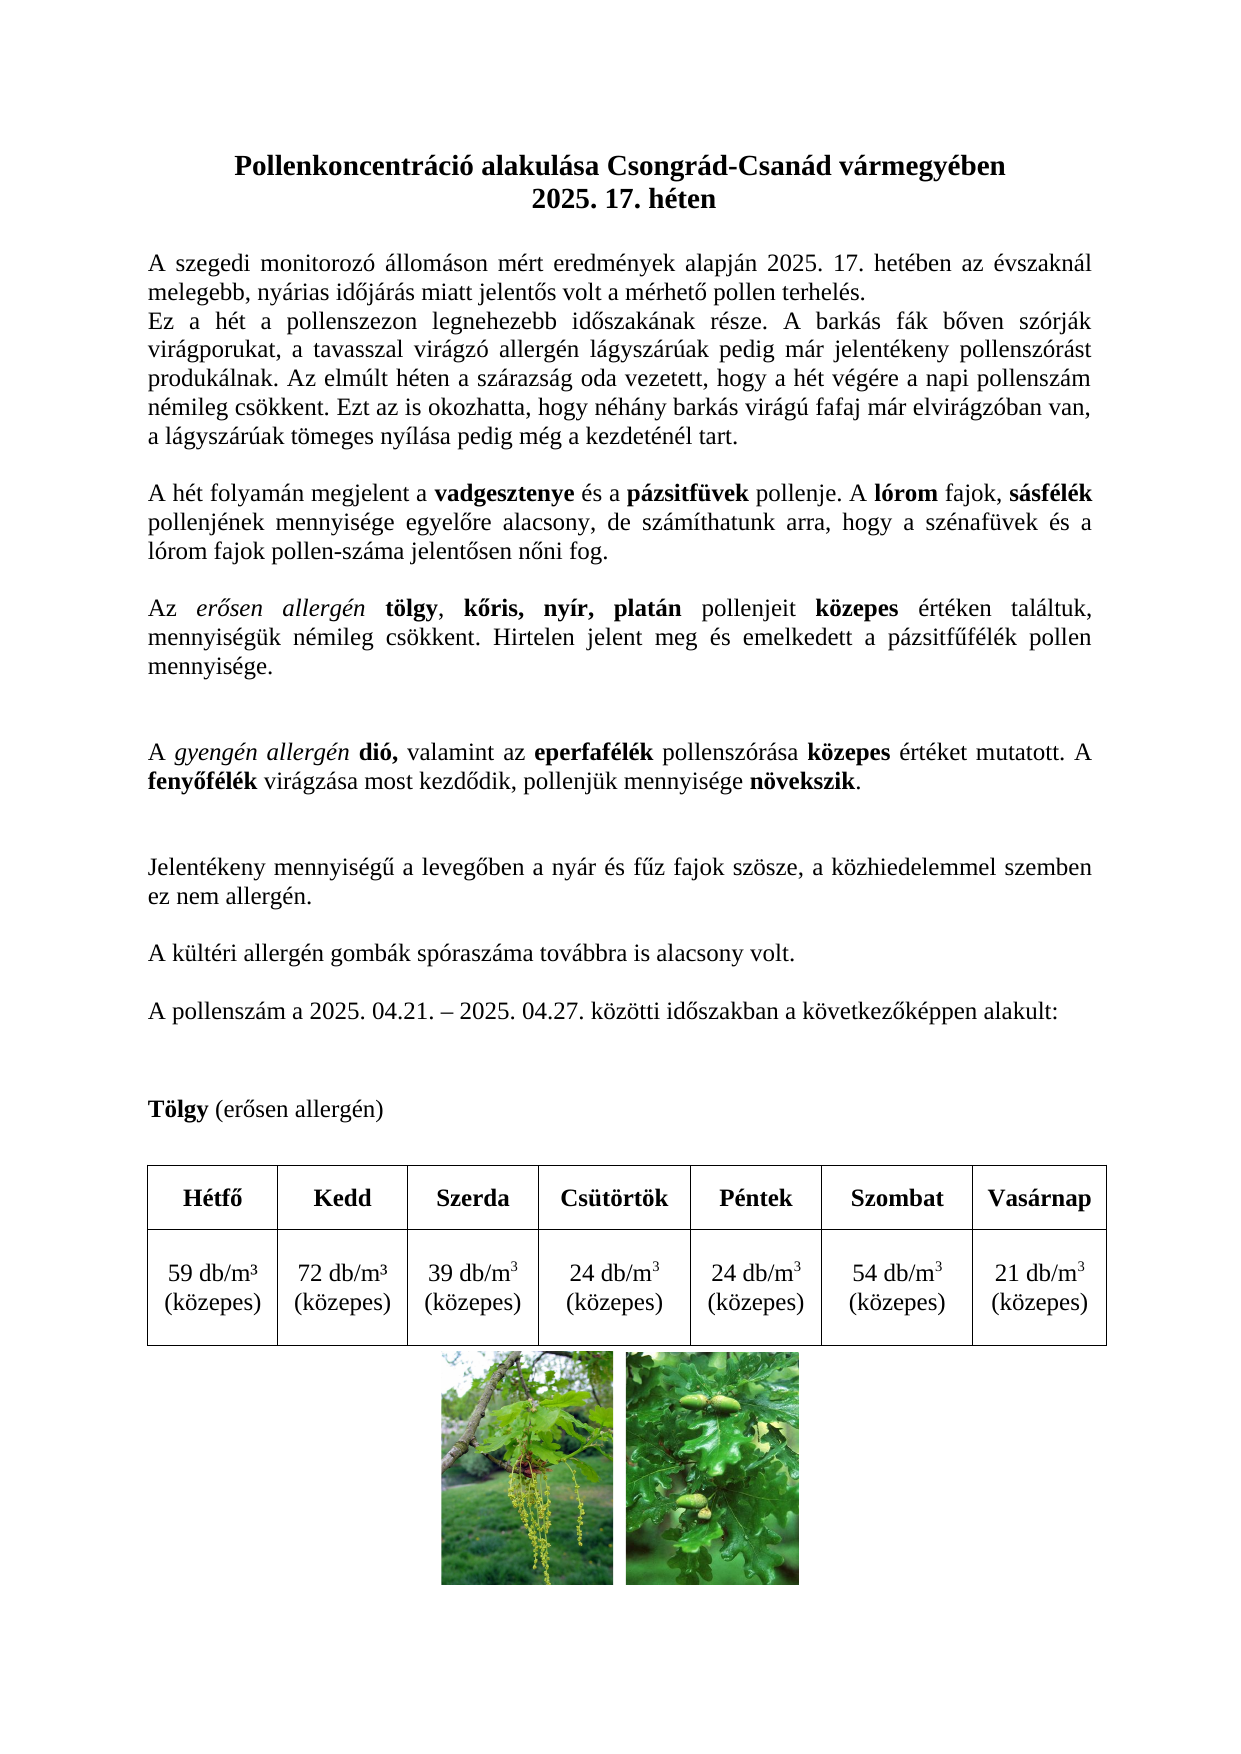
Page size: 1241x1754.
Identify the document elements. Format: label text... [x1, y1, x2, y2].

table_cell 39 db/m3 (közepes) [408, 1230, 538, 1344]
table_header Csütörtök [539, 1166, 690, 1228]
table_header Hétfő [148, 1166, 277, 1228]
text A szegedi monitorozó állomáson mért eredmények alapján 2025. 17. hetében az évszaknál melegebb, nyárias időjárás miatt jelentős volt a mérhető pollen terhelés. [148, 248, 1093, 306]
picture [441, 1351, 614, 1585]
text Tölgy (erősen allergén) [148, 1094, 1093, 1123]
table_cell 24 db/m3 (közepes) [539, 1230, 690, 1344]
table_header Szombat [822, 1166, 972, 1228]
text A gyengén allergén dió, valamint az eperfafélék pollenszórása közepes értéket mutatott. A fenyőfélék virágzása most kezdődik, pollenjük mennyisége növekszik. [148, 737, 1093, 794]
text Jelentékeny mennyiségű a levegőben a nyár és fűz fajok szösze, a közhiedelemmel szemben ez nem allergén. [148, 852, 1093, 909]
table_cell 54 db/m3 (közepes) [822, 1230, 972, 1344]
table_header Szerda [408, 1166, 538, 1228]
text Az erősen allergén tölgy, kőris, nyír, platán pollenjeit közepes értéken találtuk, mennyiségük némileg csökkent. Hirtelen jelent meg és emelkedett a pázsitfűfélék pollen mennyisége. [148, 593, 1093, 679]
table_header Péntek [691, 1166, 821, 1228]
table_cell 21 db/m3 (közepes) [973, 1230, 1106, 1344]
table_cell 72 db/m³ (közepes) [278, 1230, 407, 1344]
text A hét folyamán megjelent a vadgesztenye és a pázsitfüvek pollenje. A lórom fajok, sásfélék pollenjének mennyisége egyelőre alacsony, de számíthatunk arra, hogy a szénafüvek és a lórom fajok pollen-száma jelentősen nőni fog. [148, 478, 1093, 564]
picture [625, 1352, 799, 1585]
text A pollenszám a 2025. 04.21. – 2025. 04.27. közötti időszakban a következőképpen alakult: [148, 996, 1093, 1024]
text Ez a hét a pollenszezon legnehezebb időszakának része. A barkás fák bőven szórják virágporukat, a tavasszal virágzó allergén lágyszárúak pedig már jelentékeny pollenszórást produkálnak. Az elmúlt héten a szárazság oda vezetett, hogy a hét végére a napi pollenszám némileg csökkent. Ezt az is okozhatta, hogy néhány barkás virágú fafaj már elvirágzóban van, a lágyszárúak tömeges nyílása pedig még a kezdeténél tart. [148, 306, 1093, 449]
table_header Vasárnap [973, 1166, 1106, 1228]
table_cell 59 db/m³ (közepes) [148, 1230, 277, 1344]
table_cell 24 db/m3 (közepes) [691, 1230, 821, 1344]
table_header Kedd [278, 1166, 407, 1228]
text Pollenkoncentráció alakulása Csongrád-Csanád vármegyében 2025. 17. héten [148, 148, 1093, 215]
text A kültéri allergén gombák spóraszáma továbbra is alacsony volt. [148, 938, 1093, 967]
